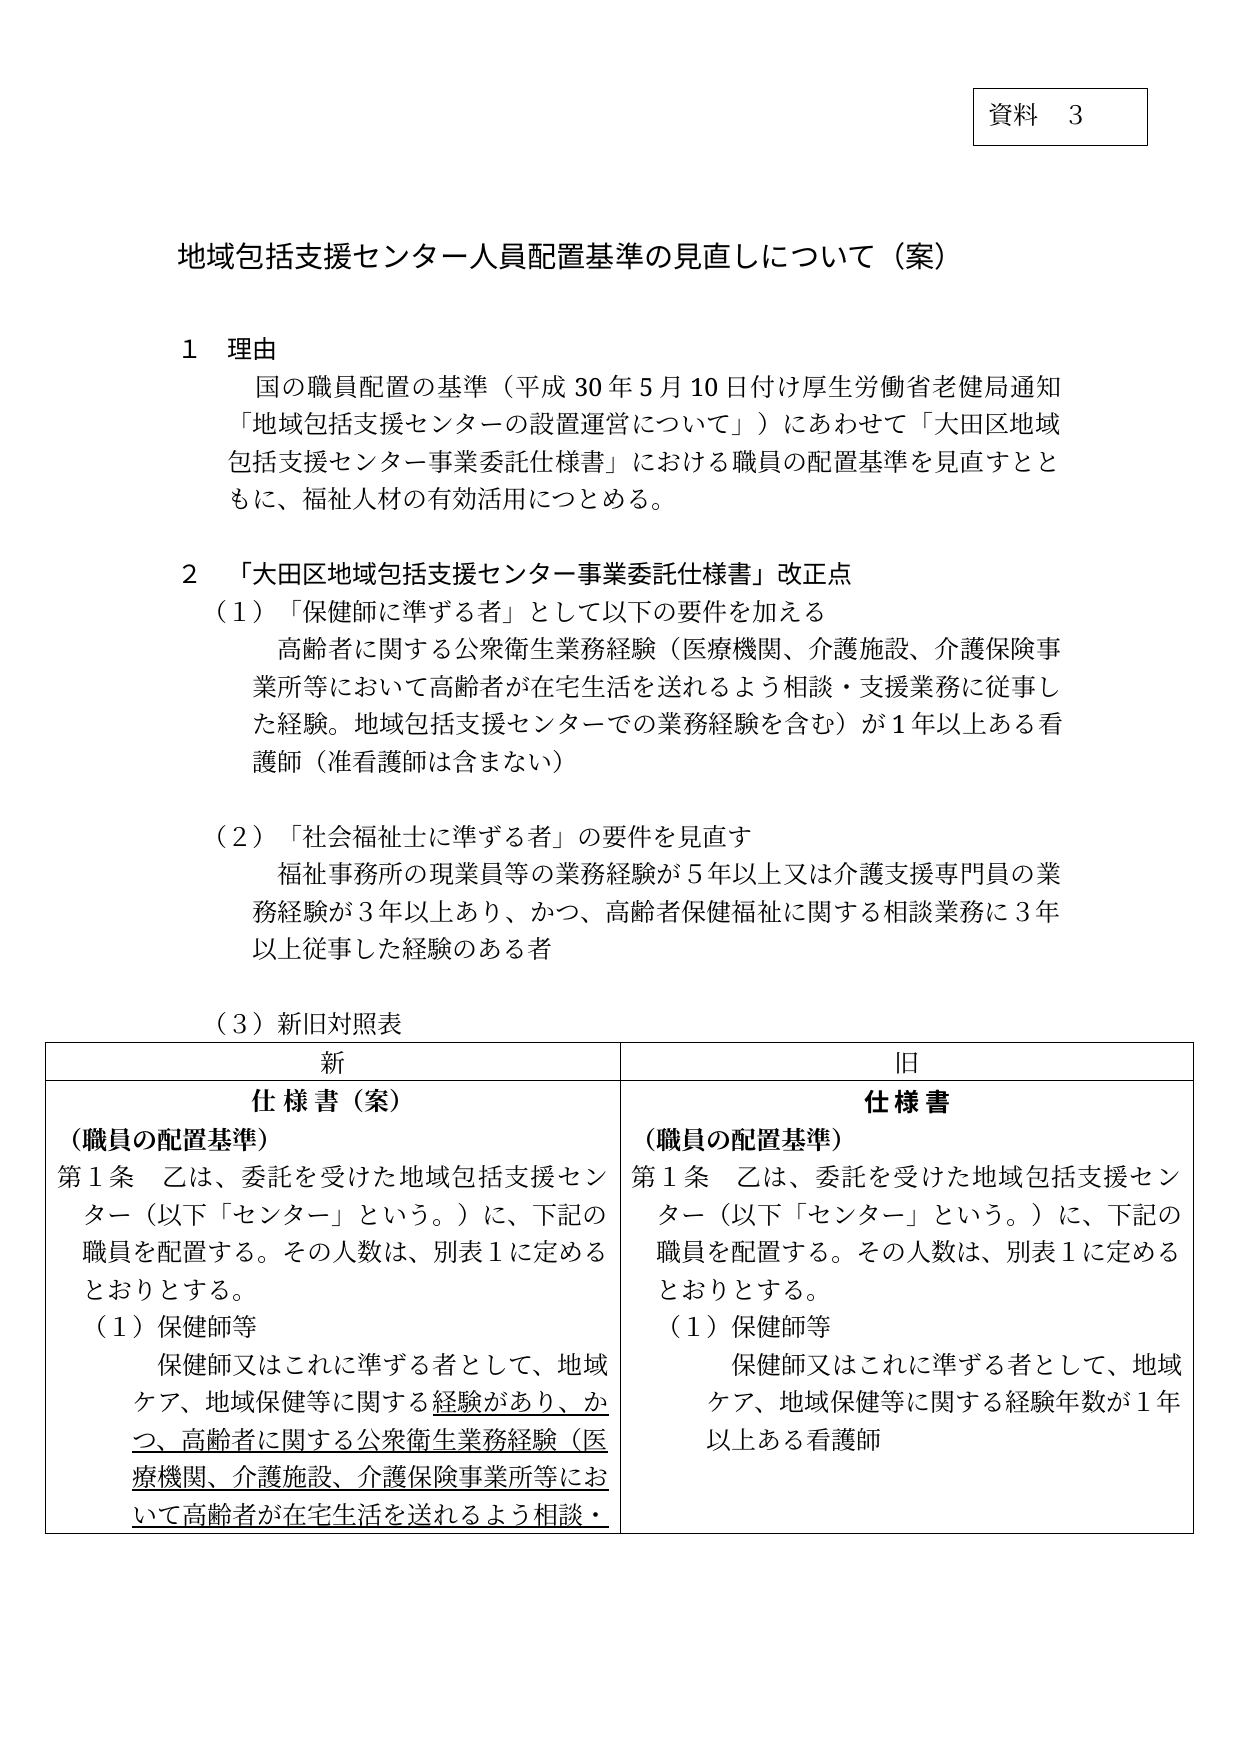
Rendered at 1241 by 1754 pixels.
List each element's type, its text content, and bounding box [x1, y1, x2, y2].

text （３）新旧対照表 [202, 1004, 1063, 1042]
text 国の職員配置の基準（平成30年5月10日付け厚生労働省老健局通知「地域包括支援センターの設置運営について」）にあわせて「大田区地域包括支援センター事業委託仕様書」における職員の配置基準を見直すとともに、福祉人材の有効活用につとめる。 [177, 367, 1063, 517]
table_header 新 [46, 1043, 620, 1080]
text １ 理由 [177, 329, 1063, 367]
text 地域包括支援センター人員配置基準の見直しについて（案） [177, 217, 1063, 292]
text ２ 「大田区地域包括支援センター事業委託仕様書」改正点 [177, 554, 1063, 592]
table_header 旧 [621, 1043, 1193, 1080]
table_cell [46, 1120, 620, 1532]
text 高齢者に関する公衆衛生業務経験（医療機関、介護施設、介護保険事業所等において高齢者が在宅生活を送れるよう相談・支援業務に従事した経験。地域包括支援センターでの業務経験を含む）が1年以上ある看護師（准看護師は含まない） [252, 629, 1063, 779]
text （２）「社会福祉士に準ずる者」の要件を見直す [177, 817, 1063, 854]
text （１）「保健師に準ずる者」として以下の要件を加える [177, 592, 1063, 629]
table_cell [621, 1120, 1193, 1532]
table_cell 仕 様 書（案） [46, 1081, 620, 1119]
table_cell 仕 様 書 [621, 1081, 1193, 1119]
text 福祉事務所の現業員等の業務経験が５年以上又は介護支援専門員の業務経験が３年以上あり、かつ、高齢者保健福祉に関する相談業務に３年以上従事した経験のある者 [252, 854, 1063, 967]
